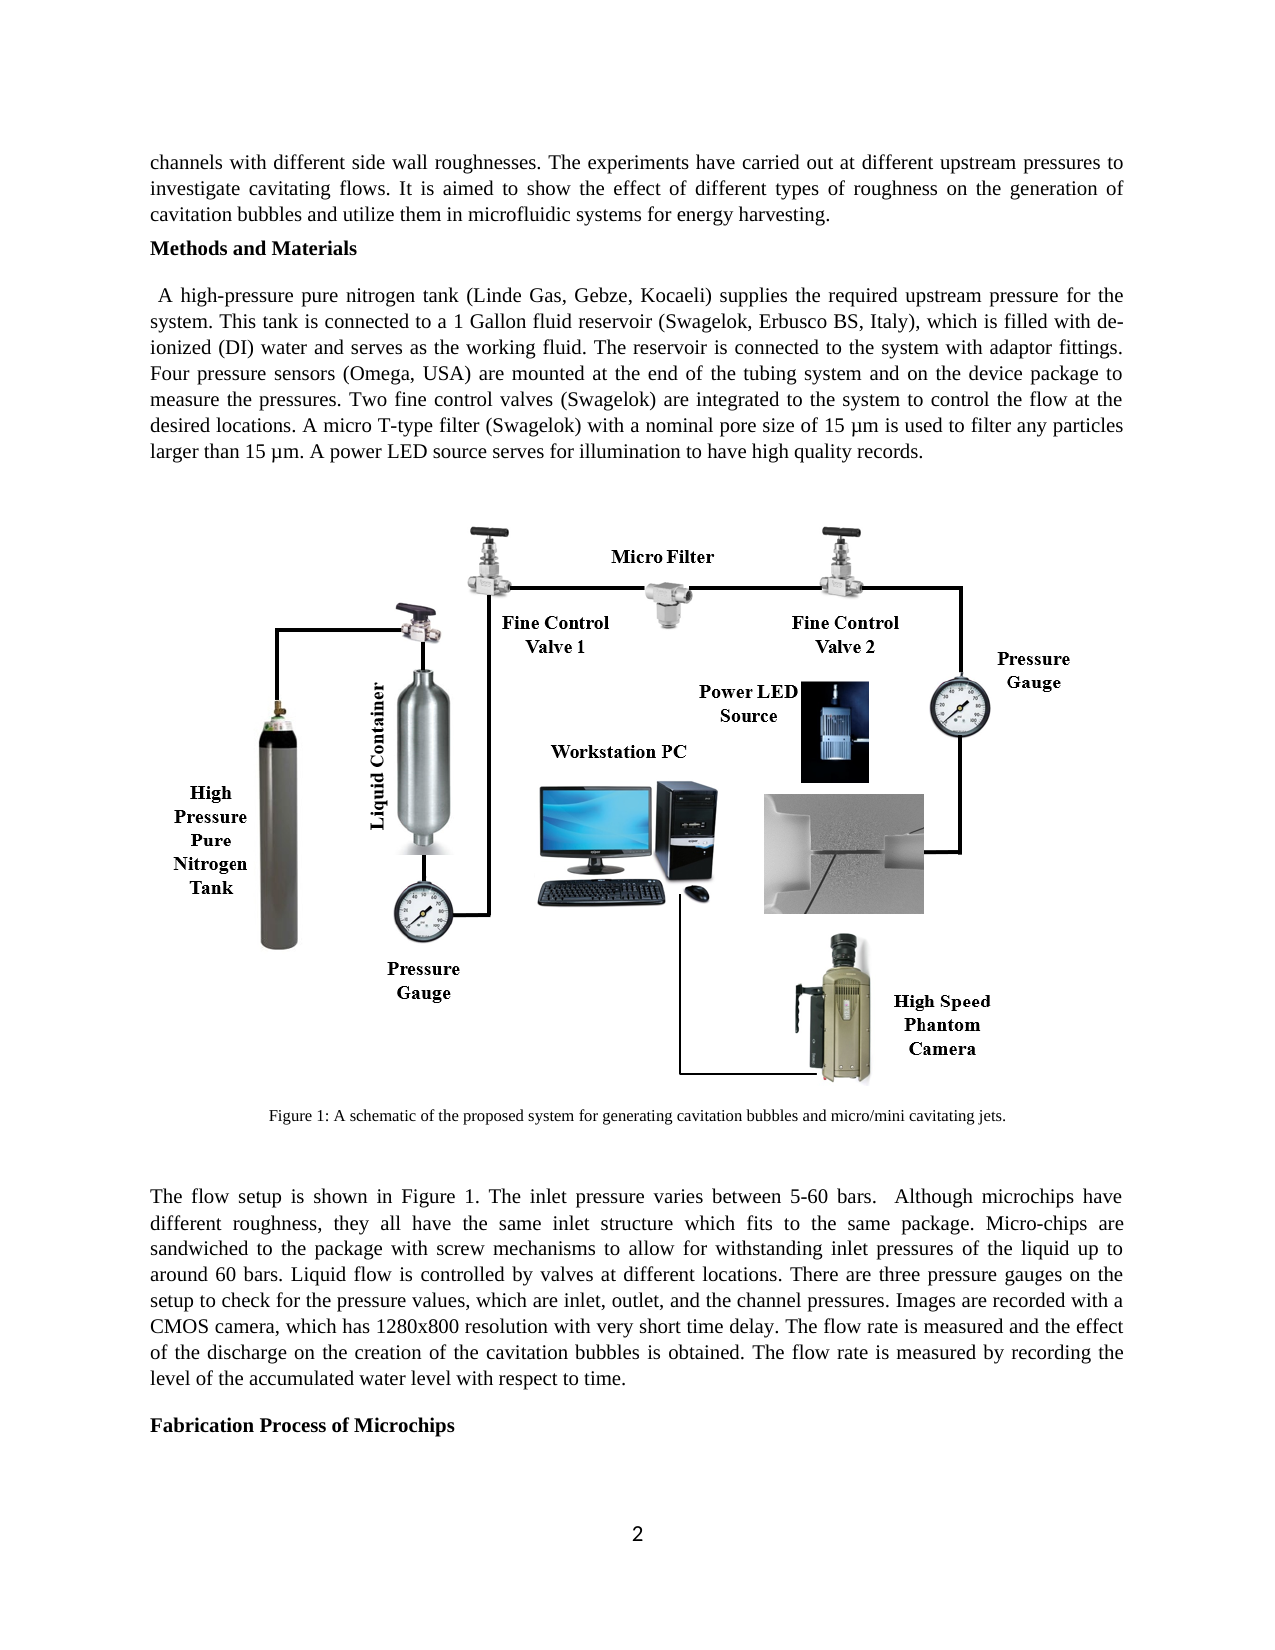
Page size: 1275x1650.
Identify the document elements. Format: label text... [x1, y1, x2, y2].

text Methods and Materials [150, 236, 1125, 260]
text The flow setup is shown in Figure 1. The inlet pressure varies between 5-60 bars. Although microchips have different roughness, they all have the same inlet structure which fits to the same package. Micro-chips are sandwiched to the package with screw mechanisms to allow for withstanding inlet pressures of the liquid up to around 60 bars. Liquid flow is controlled by valves at different locations. There are three pressure gauges on the setup to check for the pressure values, which are inlet, outlet, and the channel pressures. Images are recorded with a CMOS camera, which has 1280x800 resolution with very short time delay. The flow rate is measured and the effect of the discharge on the creation of the cavitation bubbles is obtained. The flow rate is measured by recording the level of the accumulated water level with respect to time. [150, 1184, 1125, 1390]
text A high-pressure pure nitrogen tank (Linde Gas, Gebze, Kocaeli) supplies the required upstream pressure for the system. This tank is connected to a 1 Gallon fluid reservoir (Swagelok, Erbusco BS, Italy), which is filled with de-ionized (DI) water and serves as the working fluid. The reservoir is connected to the system with adaptor fittings. Four pressure sensors (Omega, USA) are mounted at the end of the tubing system and on the device package to measure the pressures. Two fine control valves (Swagelok) are integrated to the system to control the flow at the desired locations. A micro T-type filter (Swagelok) with a nominal pore size of 15 µm is used to filter any particles larger than 15 µm. A power LED source serves for illumination to have high quality records. [150, 283, 1125, 463]
picture [150, 519, 1096, 1087]
text Fabrication Process of Microchips [150, 1413, 1125, 1437]
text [150, 150, 1125, 226]
text Figure 1: A schematic of the proposed system for generating cavitation bubbles and micro/mini cavitating jets. [150, 1106, 1125, 1125]
